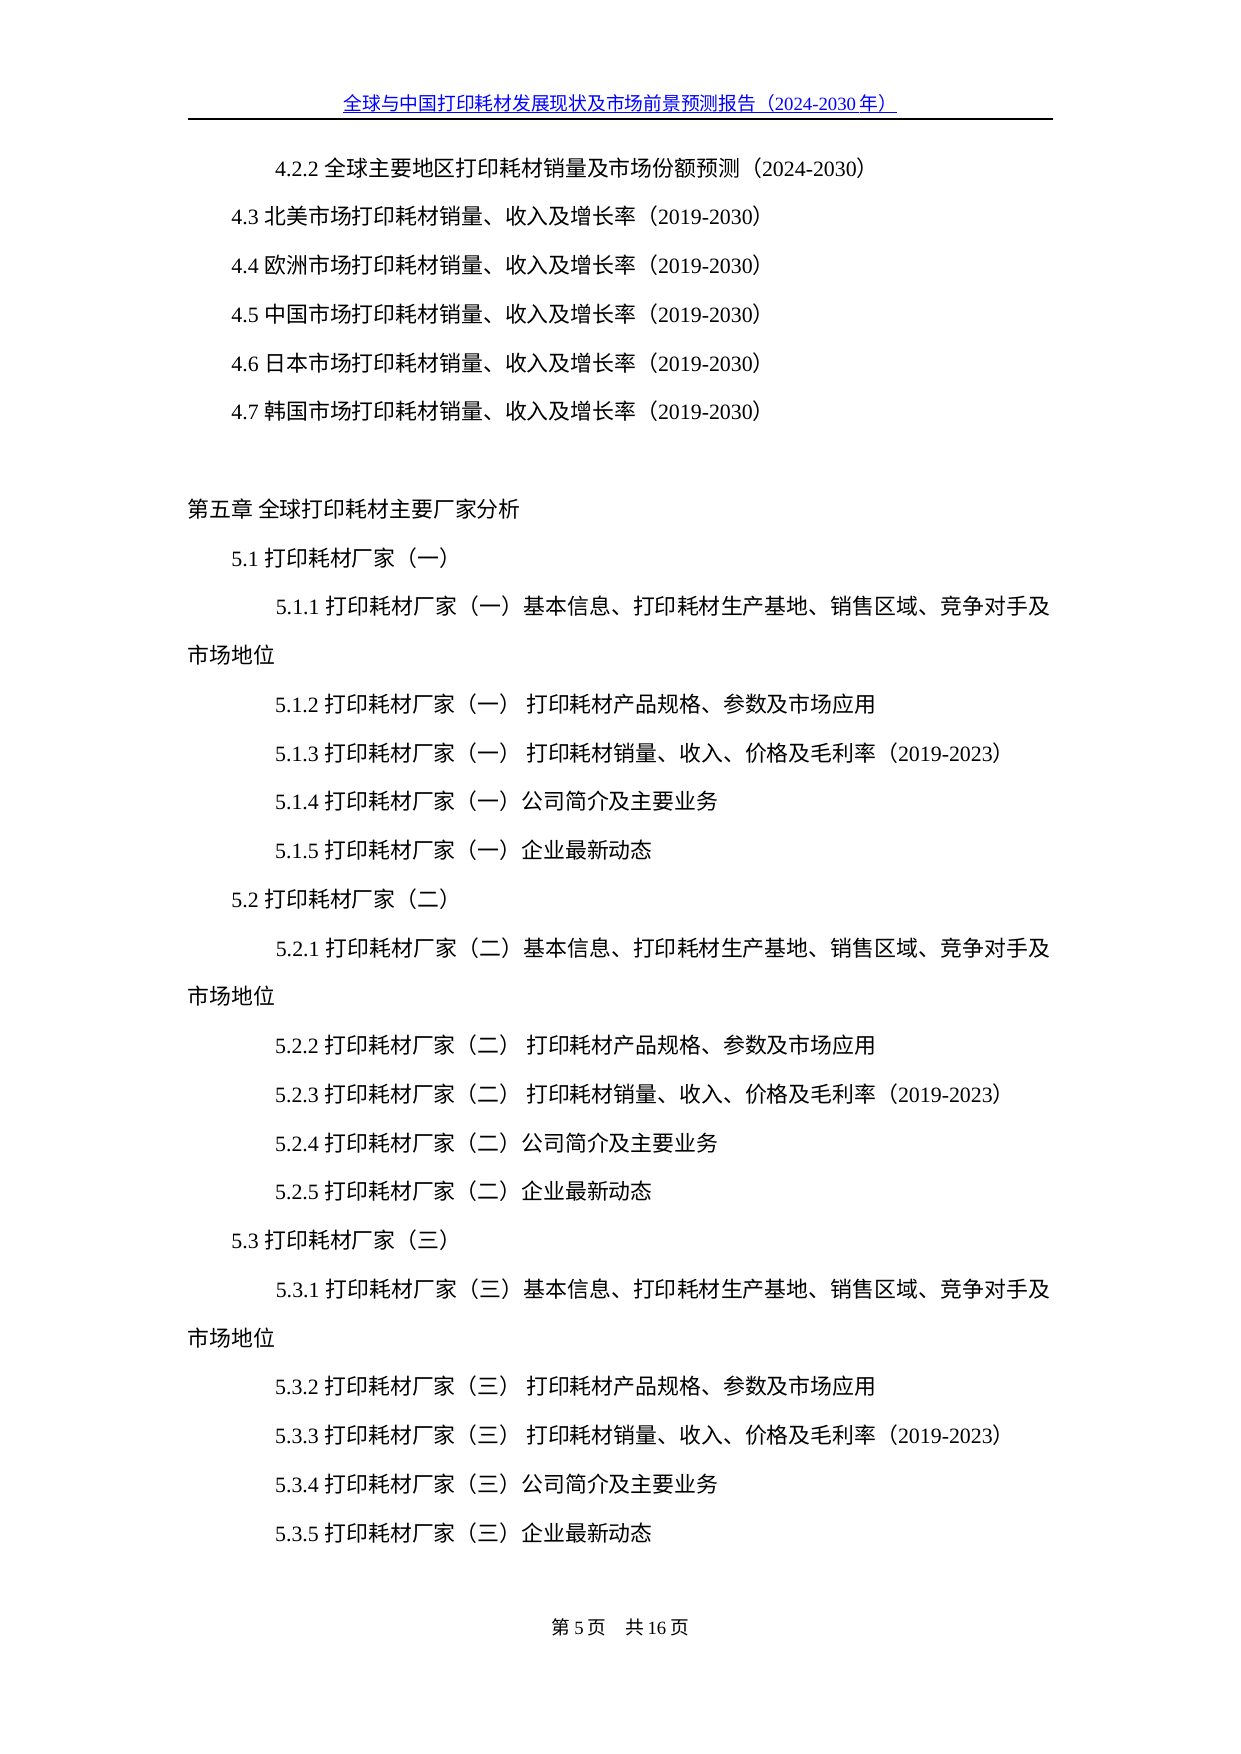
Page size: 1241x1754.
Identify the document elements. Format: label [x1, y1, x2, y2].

text [187, 150, 1053, 1548]
